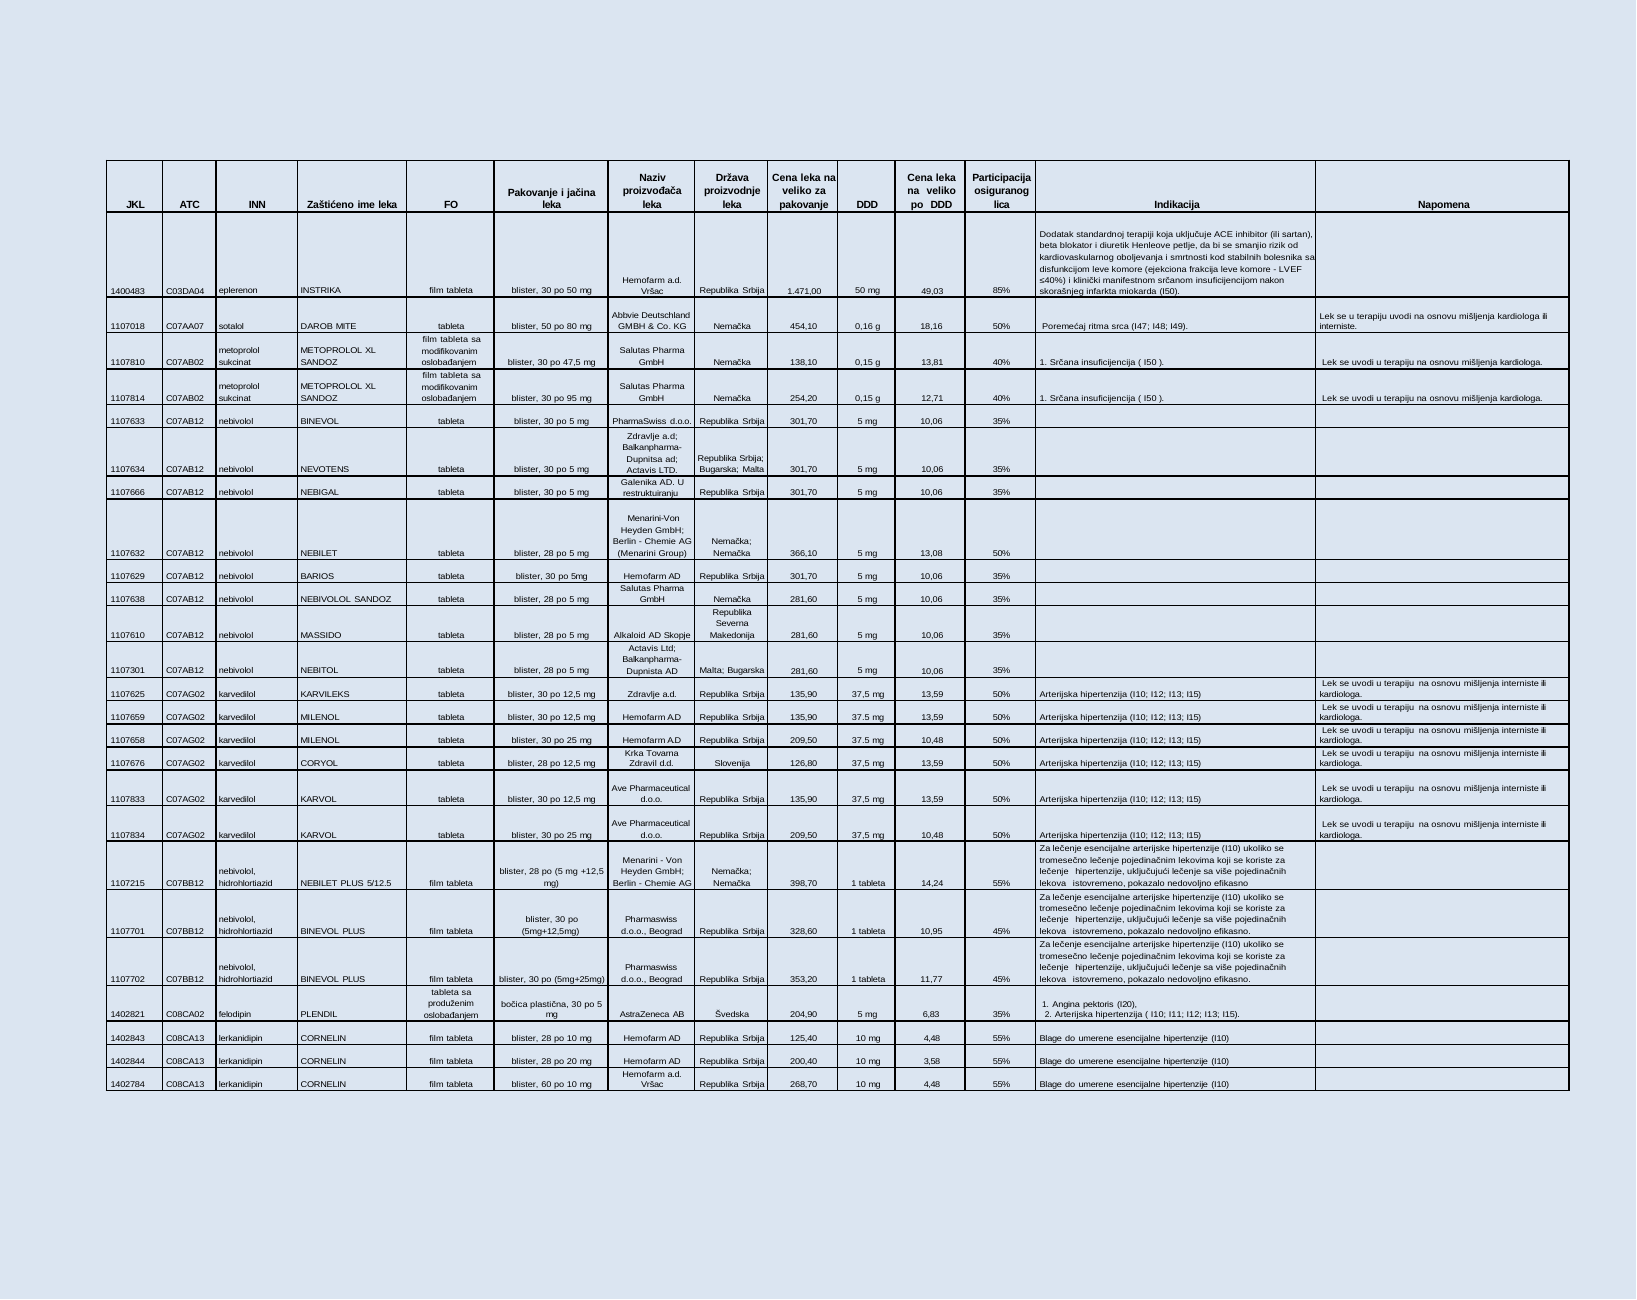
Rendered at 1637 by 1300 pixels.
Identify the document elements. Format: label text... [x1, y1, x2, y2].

table_cell eplerenon [217, 213, 297, 296]
table_cell Arterijska hipertenzija (I10; I12; I13; I15) [1036, 771, 1315, 805]
table_cell MASSIDO [298, 606, 406, 641]
table_cell NEBILET [298, 500, 406, 558]
table_cell NEBIVOLOL SANDOZ [298, 583, 406, 605]
table_cell METOPROLOL XL SANDOZ [298, 333, 406, 368]
table_cell lerkanidipin [217, 1045, 297, 1067]
table_header Naziv proizvođača leka [609, 161, 694, 211]
table_cell [1036, 477, 1315, 498]
table_cell [1316, 606, 1568, 641]
table_cell Republika Severna Makedonija [695, 606, 767, 641]
table_cell AstraZeneca AB [609, 986, 694, 1020]
table_cell tableta [407, 477, 493, 498]
table_cell 55% [966, 1068, 1035, 1090]
table_cell 50% [966, 678, 1035, 700]
table_cell Slovenija [695, 748, 767, 769]
table_cell 1107018 [107, 298, 162, 332]
table_cell [1036, 606, 1315, 641]
table_cell NEVOTENS [298, 428, 406, 475]
table_cell 1107625 [107, 678, 162, 700]
table_cell C08CA13 [163, 1045, 215, 1067]
table_cell nebivolol [217, 405, 297, 427]
table_cell C08CA13 [163, 1068, 215, 1090]
table_cell C07AB12 [163, 642, 215, 677]
table_cell Nemačka; Nemačka [695, 842, 767, 888]
table_cell 1107610 [107, 606, 162, 641]
table_header Cena leka na veliko za pakovanje [768, 161, 837, 211]
table_cell 1107701 [107, 890, 162, 936]
table_cell Lek se uvodi u terapiju na osnovu mišljenja interniste ili kardiologa. [1316, 701, 1568, 723]
table_cell tableta [407, 748, 493, 769]
table_cell 5 mg [838, 500, 894, 558]
table_cell blister, 30 po 5 mg [495, 477, 607, 498]
table_cell 35% [966, 583, 1035, 605]
table_cell 1107834 [107, 806, 162, 840]
table_cell blister, 30 po 5 mg [495, 428, 607, 475]
table_cell blister, 30 po 5 mg [495, 405, 607, 427]
table_cell [1316, 405, 1568, 427]
table_cell Malta; Bugarska [695, 642, 767, 677]
table_cell blister, 30 po 50 mg [495, 213, 607, 296]
table_cell 1107629 [107, 560, 162, 582]
table_cell Republika Srbija [695, 560, 767, 582]
table_cell Republika Srbija [695, 1045, 767, 1067]
table_cell metoprolol sukcinat [217, 333, 297, 368]
table_cell C07AB12 [163, 500, 215, 558]
table_cell tableta [407, 725, 493, 746]
table_cell 135,90 [768, 701, 837, 723]
table_cell tableta [407, 771, 493, 805]
table_cell 1107702 [107, 938, 162, 984]
table_cell 1107638 [107, 583, 162, 605]
table_cell Zdravlje a.d; Balkanpharma- Dupnitsa ad; Actavis LTD. [609, 428, 694, 475]
table_cell Nemačka; Nemačka [695, 500, 767, 558]
table_cell Nemačka [695, 298, 767, 332]
table_cell 10,06 [896, 405, 964, 427]
table_cell CORYOL [298, 748, 406, 769]
table_cell Republika Srbija [695, 477, 767, 498]
table_cell nebivolol [217, 606, 297, 641]
table_cell MILENOL [298, 701, 406, 723]
table_cell 1 tableta [838, 842, 894, 888]
table_cell film tableta [407, 842, 493, 888]
table_cell bočica plastična, 30 po 5 mg [495, 986, 607, 1020]
table_cell blister, 50 po 80 mg [495, 298, 607, 332]
table_header JKL [107, 161, 162, 211]
table_cell 366,10 [768, 500, 837, 558]
table_cell 13,08 [896, 500, 964, 558]
table_cell 35% [966, 477, 1035, 498]
table_cell blister, 28 po 12,5 mg [495, 748, 607, 769]
table_cell 18,16 [896, 298, 964, 332]
table_cell BINEVOL [298, 405, 406, 427]
table_cell blister, 28 po 5 mg [495, 642, 607, 677]
table_cell 328,60 [768, 890, 837, 936]
table_cell Hemofarm AD [609, 1022, 694, 1043]
table_cell 301,70 [768, 428, 837, 475]
table_cell C07AB12 [163, 606, 215, 641]
table_cell 35% [966, 560, 1035, 582]
table_cell blister, 30 po 25 mg [495, 725, 607, 746]
table_cell tableta [407, 560, 493, 582]
table_cell METOPROLOL XL SANDOZ [298, 370, 406, 404]
table_cell 5 mg [838, 560, 894, 582]
table_cell blister, 28 po (5 mg +12,5 mg) [495, 842, 607, 888]
table_cell Ave Pharmaceutical d.o.o. [609, 806, 694, 840]
table_cell lerkanidipin [217, 1022, 297, 1043]
table_cell 40% [966, 370, 1035, 404]
table_cell [1316, 1022, 1568, 1043]
table_cell C07AG02 [163, 806, 215, 840]
table_cell 1107814 [107, 370, 162, 404]
table_cell Republika Srbija; Bugarska; Malta [695, 428, 767, 475]
table_cell BINEVOL PLUS [298, 938, 406, 984]
table_cell [1316, 842, 1568, 888]
table_cell [1316, 1068, 1568, 1090]
table_cell 13,81 [896, 333, 964, 368]
table_cell nebivolol [217, 500, 297, 558]
table_cell Zdravlje a.d. [609, 678, 694, 700]
table_cell 0,16 g [838, 298, 894, 332]
table_cell blister, 30 po 95 mg [495, 370, 607, 404]
table_cell tableta [407, 583, 493, 605]
table_cell C07BB12 [163, 938, 215, 984]
table_cell Arterijska hipertenzija (I10; I12; I13; I15) [1036, 701, 1315, 723]
table_cell 125,40 [768, 1022, 837, 1043]
table_cell 10,06 [896, 428, 964, 475]
table_cell 10,06 [896, 642, 964, 677]
table_cell 10 mg [838, 1045, 894, 1067]
table_cell 1107633 [107, 405, 162, 427]
table_cell [1036, 500, 1315, 558]
table_cell [1036, 583, 1315, 605]
table_cell 1107215 [107, 842, 162, 888]
table_cell Arterijska hipertenzija (I10; I12; I13; I15) [1036, 806, 1315, 840]
table_cell 1107666 [107, 477, 162, 498]
table_cell C03DA04 [163, 213, 215, 296]
table_cell Salutas Pharma GmbH [609, 583, 694, 605]
table_cell tableta [407, 701, 493, 723]
table_cell film tableta [407, 213, 493, 296]
table_cell Lek se u terapiju uvodi na osnovu mišljenja kardiologa ili interniste. [1316, 298, 1568, 332]
table_cell nebivolol [217, 560, 297, 582]
table_cell Arterijska hipertenzija (I10; I12; I13; I15) [1036, 725, 1315, 746]
table_cell Republika Srbija [695, 405, 767, 427]
table_cell 1107634 [107, 428, 162, 475]
table_cell 37,5 mg [838, 806, 894, 840]
table_cell [1316, 890, 1568, 936]
table_cell Blage do umerene esencijalne hipertenzije (I10) [1036, 1022, 1315, 1043]
table_cell 1107676 [107, 748, 162, 769]
table_header Indikacija [1036, 161, 1315, 211]
table_cell Republika Srbija [695, 771, 767, 805]
table_cell nebivolol [217, 642, 297, 677]
table_cell 281,60 [768, 606, 837, 641]
table_cell [1036, 405, 1315, 427]
table_cell PLENDIL [298, 986, 406, 1020]
table_cell film tableta [407, 890, 493, 936]
table_cell Abbvie Deutschland GMBH & Co. KG [609, 298, 694, 332]
table_cell karvedilol [217, 806, 297, 840]
table_cell blister, 28 po 5 mg [495, 583, 607, 605]
table_cell nebivolol, hidrohlortiazid [217, 938, 297, 984]
table_cell [1316, 642, 1568, 677]
table_cell 37.5 mg [838, 725, 894, 746]
table_cell blister, 30 po (5mg+12,5mg) [495, 890, 607, 936]
table_cell Krka Tovarna Zdravil d.d. [609, 748, 694, 769]
table_cell blister, 28 po 20 mg [495, 1045, 607, 1067]
table_cell karvedilol [217, 771, 297, 805]
table_cell 35% [966, 642, 1035, 677]
table_cell film tableta sa modifikovanim oslobađanjem [407, 370, 493, 404]
table_cell Hemofarm a.d. Vršac [609, 213, 694, 296]
table_cell KARVILEKS [298, 678, 406, 700]
table_cell 10,06 [896, 560, 964, 582]
table_cell Republika Srbija [695, 213, 767, 296]
table_cell film tableta sa modifikovanim oslobađanjem [407, 333, 493, 368]
table_cell DAROB MITE [298, 298, 406, 332]
table_cell blister, 60 po 10 mg [495, 1068, 607, 1090]
table_cell Menarini-Von Heyden GmbH; Berlin - Chemie AG (Menarini Group) [609, 500, 694, 558]
table_cell 1. Srčana insuficijencija ( I50 ). [1036, 333, 1315, 368]
table_cell C07AG02 [163, 701, 215, 723]
table_cell C07AG02 [163, 748, 215, 769]
table_cell 301,70 [768, 405, 837, 427]
table_cell 281,60 [768, 583, 837, 605]
table_cell Blage do umerene esencijalne hipertenzije (I10) [1036, 1068, 1315, 1090]
table_cell 50% [966, 771, 1035, 805]
table_cell 1107833 [107, 771, 162, 805]
table_cell film tableta [407, 938, 493, 984]
table_cell 50 mg [838, 213, 894, 296]
table_cell 0,15 g [838, 370, 894, 404]
table_cell C07BB12 [163, 842, 215, 888]
table_cell Republika Srbija [695, 1022, 767, 1043]
table_cell BINEVOL PLUS [298, 890, 406, 936]
table_cell lerkanidipin [217, 1068, 297, 1090]
table_cell 4,48 [896, 1068, 964, 1090]
table_cell 454,10 [768, 298, 837, 332]
table_cell Pharmaswiss d.o.o., Beograd [609, 890, 694, 936]
table_cell Lek se uvodi u terapiju na osnovu mišljenja kardiologa. [1316, 370, 1568, 404]
table_cell Angina pektoris (I20), Arterijska hipertenzija ( I10; I11; I12; I13; I15). [1036, 986, 1315, 1020]
table_cell INSTRIKA [298, 213, 406, 296]
table_cell 13,59 [896, 678, 964, 700]
table_cell C07AB02 [163, 370, 215, 404]
table_cell 10,06 [896, 477, 964, 498]
table_cell Alkaloid AD Skopje [609, 606, 694, 641]
table_cell 50% [966, 748, 1035, 769]
table_cell 200,40 [768, 1045, 837, 1067]
table_cell 37,5 mg [838, 678, 894, 700]
table_cell Blage do umerene esencijalne hipertenzije (I10) [1036, 1045, 1315, 1067]
table_cell 4,48 [896, 1022, 964, 1043]
table_cell 35% [966, 606, 1035, 641]
table_header INN [217, 161, 297, 211]
table_cell 12,71 [896, 370, 964, 404]
table_cell 135,90 [768, 771, 837, 805]
table_cell 398,70 [768, 842, 837, 888]
table_cell Salutas Pharma GmbH [609, 333, 694, 368]
table_cell 5 mg [838, 583, 894, 605]
table_cell [1316, 213, 1568, 296]
table_cell Republika Srbija [695, 701, 767, 723]
table_cell blister, 28 po 5 mg [495, 606, 607, 641]
table_cell 301,70 [768, 560, 837, 582]
table_cell blister, 30 po 12,5 mg [495, 771, 607, 805]
table_cell tableta [407, 606, 493, 641]
table_cell 35% [966, 428, 1035, 475]
table_cell 13,59 [896, 701, 964, 723]
table_cell [1036, 642, 1315, 677]
table_cell tableta [407, 428, 493, 475]
table_cell [1316, 500, 1568, 558]
table_cell 126,80 [768, 748, 837, 769]
table_cell 1 tableta [838, 938, 894, 984]
table_cell Lek se uvodi u terapiju na osnovu mišljenja interniste ili kardiologa. [1316, 678, 1568, 700]
table_cell 1402784 [107, 1068, 162, 1090]
table_header Pakovanje i jačina leka [495, 161, 607, 211]
table_cell NEBIGAL [298, 477, 406, 498]
table_cell 10,48 [896, 725, 964, 746]
table_cell 1107301 [107, 642, 162, 677]
table_cell Arterijska hipertenzija (I10; I12; I13; I15) [1036, 748, 1315, 769]
table_cell [1316, 560, 1568, 582]
table_cell KARVOL [298, 806, 406, 840]
table_cell Republika Srbija [695, 725, 767, 746]
table_header Napomena [1316, 161, 1568, 211]
table_cell 13,59 [896, 748, 964, 769]
table_cell 1400483 [107, 213, 162, 296]
table_cell C07AB02 [163, 333, 215, 368]
table_cell C07AB12 [163, 477, 215, 498]
table_cell film tableta [407, 1068, 493, 1090]
table_header DDD [838, 161, 894, 211]
table_cell tableta [407, 806, 493, 840]
table_cell 45% [966, 890, 1035, 936]
table_cell karvedilol [217, 725, 297, 746]
table_header Zaštićeno ime leka [298, 161, 406, 211]
table_cell 13,59 [896, 771, 964, 805]
table_cell NEBITOL [298, 642, 406, 677]
table_cell 204,90 [768, 986, 837, 1020]
table_cell C07AB12 [163, 560, 215, 582]
table_cell 301,70 [768, 477, 837, 498]
table_cell Hemofarm A.D [609, 701, 694, 723]
table_cell 10,48 [896, 806, 964, 840]
table_cell 135,90 [768, 678, 837, 700]
table_cell 14,24 [896, 842, 964, 888]
table_cell 5 mg [838, 428, 894, 475]
table_cell 10,06 [896, 606, 964, 641]
table_cell 1107632 [107, 500, 162, 558]
table_cell 37,5 mg [838, 748, 894, 769]
table_cell 49,03 [896, 213, 964, 296]
table_cell 10,06 [896, 583, 964, 605]
table_cell [1316, 938, 1568, 984]
table_cell blister, 30 po (5mg+25mg) [495, 938, 607, 984]
table_cell Pharmaswiss d.o.o., Beograd [609, 938, 694, 984]
table_cell BARIOS [298, 560, 406, 582]
table_cell CORNELIN [298, 1045, 406, 1067]
table_cell blister, 30 po 47,5 mg [495, 333, 607, 368]
table_cell [1316, 1045, 1568, 1067]
table_cell 55% [966, 1022, 1035, 1043]
table_cell Republika Srbija [695, 678, 767, 700]
table_cell Republika Srbija [695, 938, 767, 984]
table_cell 10 mg [838, 1022, 894, 1043]
table_cell 1402844 [107, 1045, 162, 1067]
table_cell C07AA07 [163, 298, 215, 332]
table_cell 1107810 [107, 333, 162, 368]
table_cell tableta [407, 405, 493, 427]
table_cell 55% [966, 1045, 1035, 1067]
table_cell 268,70 [768, 1068, 837, 1090]
table_cell [1036, 560, 1315, 582]
table_cell tableta sa produženim oslobađanjem [407, 986, 493, 1020]
table_cell 5 mg [838, 986, 894, 1020]
table_cell Nemačka [695, 583, 767, 605]
table_cell 138,10 [768, 333, 837, 368]
table_cell nebivolol [217, 428, 297, 475]
table_cell tableta [407, 298, 493, 332]
table_cell 1. Srčana insuficijencija ( I50 ). [1036, 370, 1315, 404]
table_cell metoprolol sukcinat [217, 370, 297, 404]
table_cell 5 mg [838, 477, 894, 498]
table_cell Švedska [695, 986, 767, 1020]
table_cell felodipin [217, 986, 297, 1020]
table_cell C08CA13 [163, 1022, 215, 1043]
table_cell Republika Srbija [695, 806, 767, 840]
table_cell film tableta [407, 1045, 493, 1067]
table_cell Ave Pharmaceutical d.o.o. [609, 771, 694, 805]
table_cell Menarini - Von Heyden GmbH; Berlin - Chemie AG [609, 842, 694, 888]
table_cell 35% [966, 405, 1035, 427]
table_cell 0,15 g [838, 333, 894, 368]
table_cell [1316, 428, 1568, 475]
table_cell Poremećaj ritma srca (I47; I48; I49). [1036, 298, 1315, 332]
table_cell 55% [966, 842, 1035, 888]
table_cell tableta [407, 642, 493, 677]
table_cell Republika Srbija [695, 890, 767, 936]
table_cell C07AG02 [163, 771, 215, 805]
table_header Država proizvodnje leka [695, 161, 767, 211]
table_cell Hemofarm a.d. Vršac [609, 1068, 694, 1090]
table_cell 45% [966, 938, 1035, 984]
table_cell Salutas Pharma GmbH [609, 370, 694, 404]
table_cell blister, 30 po 12,5 mg [495, 701, 607, 723]
table_cell Lek se uvodi u terapiju na osnovu mišljenja interniste ili kardiologa. [1316, 748, 1568, 769]
table_cell 3,58 [896, 1045, 964, 1067]
table_cell 35% [966, 986, 1035, 1020]
table_cell 5 mg [838, 642, 894, 677]
table_cell 5 mg [838, 405, 894, 427]
table_cell MILENOL [298, 725, 406, 746]
table_cell 85% [966, 213, 1035, 296]
table_cell 50% [966, 725, 1035, 746]
table_cell CORNELIN [298, 1022, 406, 1043]
table_cell CORNELIN [298, 1068, 406, 1090]
table_cell tableta [407, 678, 493, 700]
table_cell blister, 28 po 10 mg [495, 1022, 607, 1043]
table_header Participacija osiguranog lica [966, 161, 1035, 211]
table_cell [1316, 477, 1568, 498]
table_cell [1036, 428, 1315, 475]
table_cell 1.471,00 [768, 213, 837, 296]
table_cell 209,50 [768, 806, 837, 840]
table_cell C07AB12 [163, 428, 215, 475]
table_cell karvedilol [217, 748, 297, 769]
table_cell 1 tableta [838, 890, 894, 936]
table_cell 50% [966, 806, 1035, 840]
table_cell tableta [407, 500, 493, 558]
table_cell C08CA02 [163, 986, 215, 1020]
table_cell blister, 28 po 5 mg [495, 500, 607, 558]
table_cell 11,77 [896, 938, 964, 984]
table_header Cena leka na veliko po DDD [896, 161, 964, 211]
table_cell C07AG02 [163, 678, 215, 700]
table_cell C07AB12 [163, 405, 215, 427]
table_cell 6,83 [896, 986, 964, 1020]
table_cell 50% [966, 701, 1035, 723]
table_cell Lek se uvodi u terapiju na osnovu mišljenja kardiologa. [1316, 333, 1568, 368]
table_cell Hemofarm A.D [609, 725, 694, 746]
table_cell C07BB12 [163, 890, 215, 936]
table_cell NEBILET PLUS 5/12.5 [298, 842, 406, 888]
table_cell 50% [966, 500, 1035, 558]
table_cell 353,20 [768, 938, 837, 984]
table_cell film tableta [407, 1022, 493, 1043]
table_cell 254,20 [768, 370, 837, 404]
table_cell 10 mg [838, 1068, 894, 1090]
table_cell Arterijska hipertenzija (I10; I12; I13; I15) [1036, 678, 1315, 700]
table_cell karvedilol [217, 678, 297, 700]
table_cell Lek se uvodi u terapiju na osnovu mišljenja interniste ili kardiologa. [1316, 725, 1568, 746]
table_cell 209,50 [768, 725, 837, 746]
table_cell nebivolol, hidrohlortiazid [217, 842, 297, 888]
table_cell C07AG02 [163, 725, 215, 746]
table_cell 1107658 [107, 725, 162, 746]
table_cell 10,95 [896, 890, 964, 936]
table_cell 1107659 [107, 701, 162, 723]
table_cell 40% [966, 333, 1035, 368]
table_cell Republika Srbija [695, 1068, 767, 1090]
table_cell Hemofarm AD [609, 1045, 694, 1067]
table_cell [1316, 986, 1568, 1020]
table_cell 281,60 [768, 642, 837, 677]
table_cell 1402843 [107, 1022, 162, 1043]
table_cell nebivolol [217, 477, 297, 498]
table_header FO [407, 161, 493, 211]
table_cell [1316, 583, 1568, 605]
table_cell Nemačka [695, 333, 767, 368]
table_cell nebivolol, hidrohlortiazid [217, 890, 297, 936]
table_cell nebivolol [217, 583, 297, 605]
table_cell Lek se uvodi u terapiju na osnovu mišljenja interniste ili kardiologa. [1316, 806, 1568, 840]
table_cell blister, 30 po 12,5 mg [495, 678, 607, 700]
table_cell 1402821 [107, 986, 162, 1020]
table_cell karvedilol [217, 701, 297, 723]
table_cell 37.5 mg [838, 701, 894, 723]
table_cell PharmaSwiss d.o.o. [609, 405, 694, 427]
table_cell Lek se uvodi u terapiju na osnovu mišljenja interniste ili kardiologa. [1316, 771, 1568, 805]
table_cell sotalol [217, 298, 297, 332]
table_cell Hemofarm AD [609, 560, 694, 582]
table_cell 50% [966, 298, 1035, 332]
table_cell 5 mg [838, 606, 894, 641]
table_header ATC [163, 161, 215, 211]
table_cell Actavis Ltd; Balkanpharma- Dupnista AD [609, 642, 694, 677]
table_cell KARVOL [298, 771, 406, 805]
table_cell Nemačka [695, 370, 767, 404]
table_cell C07AB12 [163, 583, 215, 605]
table_cell blister, 30 po 5mg [495, 560, 607, 582]
table_cell blister, 30 po 25 mg [495, 806, 607, 840]
table_cell 37,5 mg [838, 771, 894, 805]
